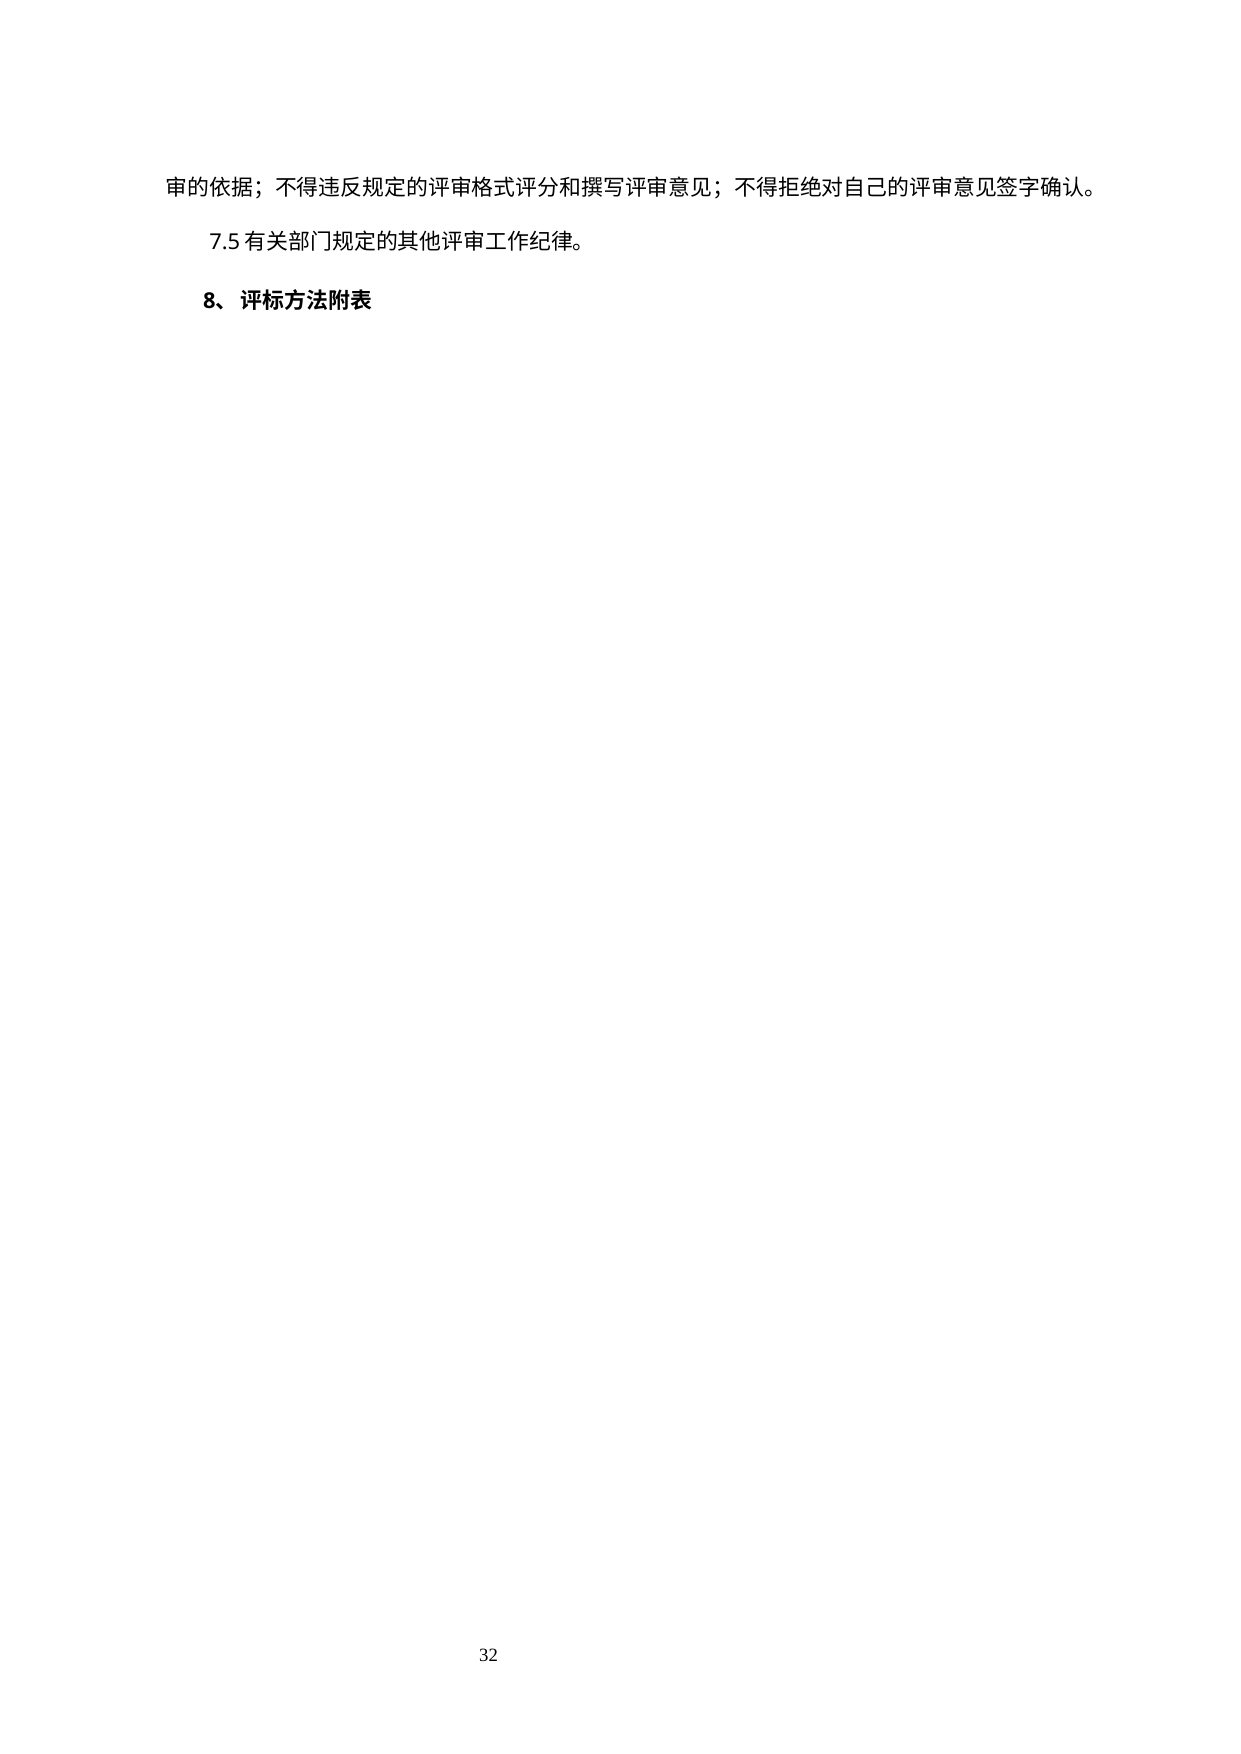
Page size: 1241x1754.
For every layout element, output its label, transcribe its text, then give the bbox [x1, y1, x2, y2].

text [165, 162, 1092, 204]
list 评标方法附表 [203, 283, 1092, 315]
text 7.5有关部门规定的其他评审工作纪律。 [165, 216, 1092, 258]
